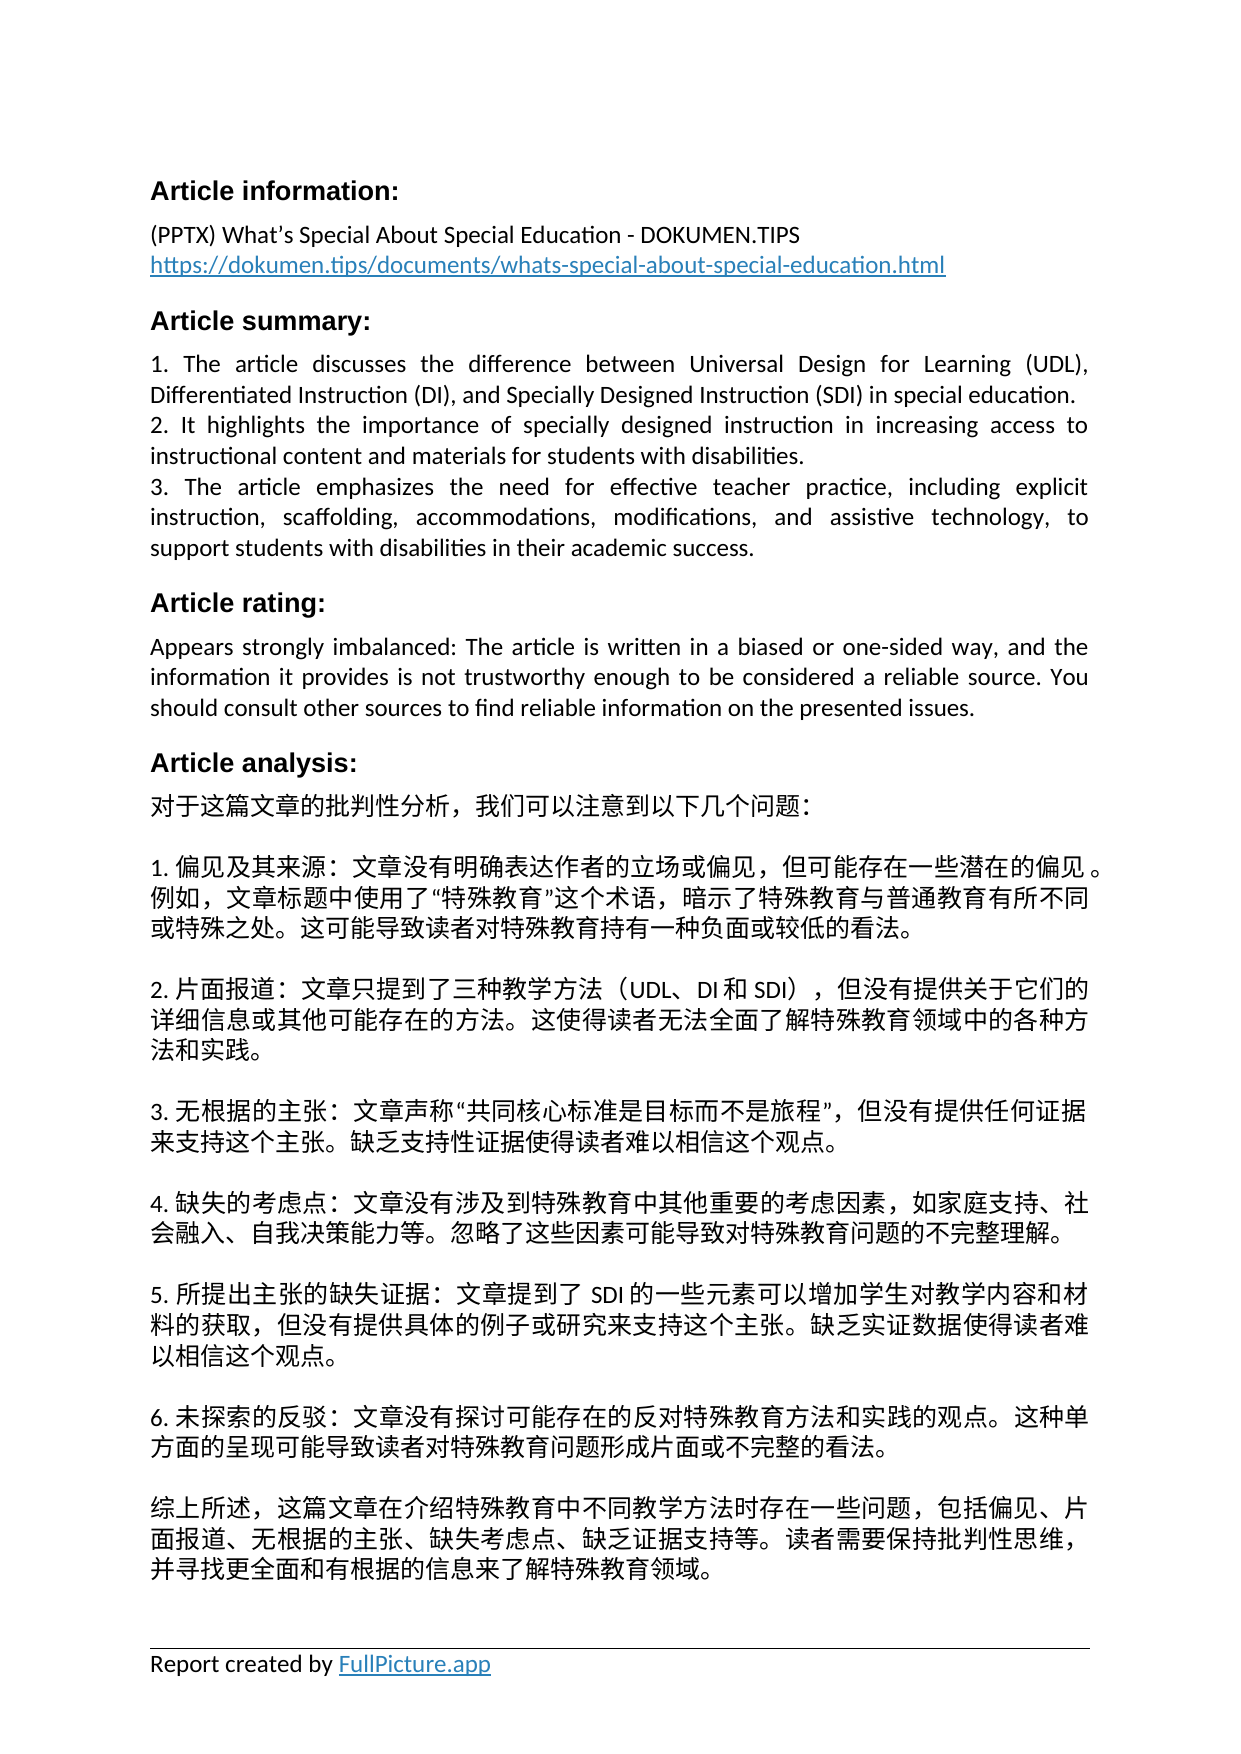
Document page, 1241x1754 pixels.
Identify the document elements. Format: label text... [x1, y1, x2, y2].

text 3. 无根据的主张：文章声称“共同核心标准是目标而不是旅程”，但没有提供任何证据来支持这个主张。缺乏支持性证据使得读者难以相信这个观点。 [150, 1096, 1090, 1157]
subtitle Article summary: [150, 305, 1090, 336]
text 2. It highlights the importance of specially designed instruction in increasing access to instructional content and materials for students with disabilities. [150, 409, 1090, 471]
text 4. 缺失的考虑点：文章没有涉及到特殊教育中其他重要的考虑因素，如家庭支持、社会融入、自我决策能力等。忽略了这些因素可能导致对特殊教育问题的不完整理解。 [150, 1188, 1090, 1249]
text 对于这篇文章的批判性分析，我们可以注意到以下几个问题： [150, 791, 1090, 822]
text 1. 偏见及其来源：文章没有明确表达作者的立场或偏见，但可能存在一些潜在的偏见。例如，文章标题中使用了“特殊教育”这个术语，暗示了特殊教育与普通教育有所不同或特殊之处。这可能导致读者对特殊教育持有一种负面或较低的看法。 [150, 852, 1090, 944]
text 5. 所提出主张的缺失证据：文章提到了SDI的一些元素可以增加学生对教学内容和材料的获取，但没有提供具体的例子或研究来支持这个主张。缺乏实证数据使得读者难以相信这个观点。 [150, 1279, 1090, 1371]
text 1. The article discusses the difference between Universal Design for Learning (UDL), Differentiated Instruction (DI), and Specially Designed Instruction (SDI) in special education. [150, 348, 1090, 409]
text (PPTX) What’s Special About Special Education - DOKUMEN.TIPShttps://dokumen.tips/documents/whats-special-about-special-education.html [150, 219, 1090, 280]
subtitle Article analysis: [150, 747, 1090, 779]
text 3. The article emphasizes the need for effective teacher practice, including explicit instruction, scaffolding, accommodations, modifications, and assistive technology, to support students with disabilities in their academic success. [150, 471, 1090, 562]
subtitle Article information: [150, 175, 1090, 206]
subtitle Article rating: [150, 587, 1090, 618]
text 6. 未探索的反驳：文章没有探讨可能存在的反对特殊教育方法和实践的观点。这种单方面的呈现可能导致读者对特殊教育问题形成片面或不完整的看法。 [150, 1402, 1090, 1463]
text Appears strongly imbalanced: The article is written in a biased or one-sided way, and the information it provides is not trustworthy enough to be considered a reliable source. You should consult other sources to find reliable information on the presented issues. [150, 631, 1090, 722]
text 2. 片面报道：文章只提到了三种教学方法（UDL、DI和SDI），但没有提供关于它们的详细信息或其他可能存在的方法。这使得读者无法全面了解特殊教育领域中的各种方法和实践。 [150, 974, 1090, 1066]
text 综上所述，这篇文章在介绍特殊教育中不同教学方法时存在一些问题，包括偏见、片面报道、无根据的主张、缺失考虑点、缺乏证据支持等。读者需要保持批判性思维，并寻找更全面和有根据的信息来了解特殊教育领域。 [150, 1493, 1090, 1585]
